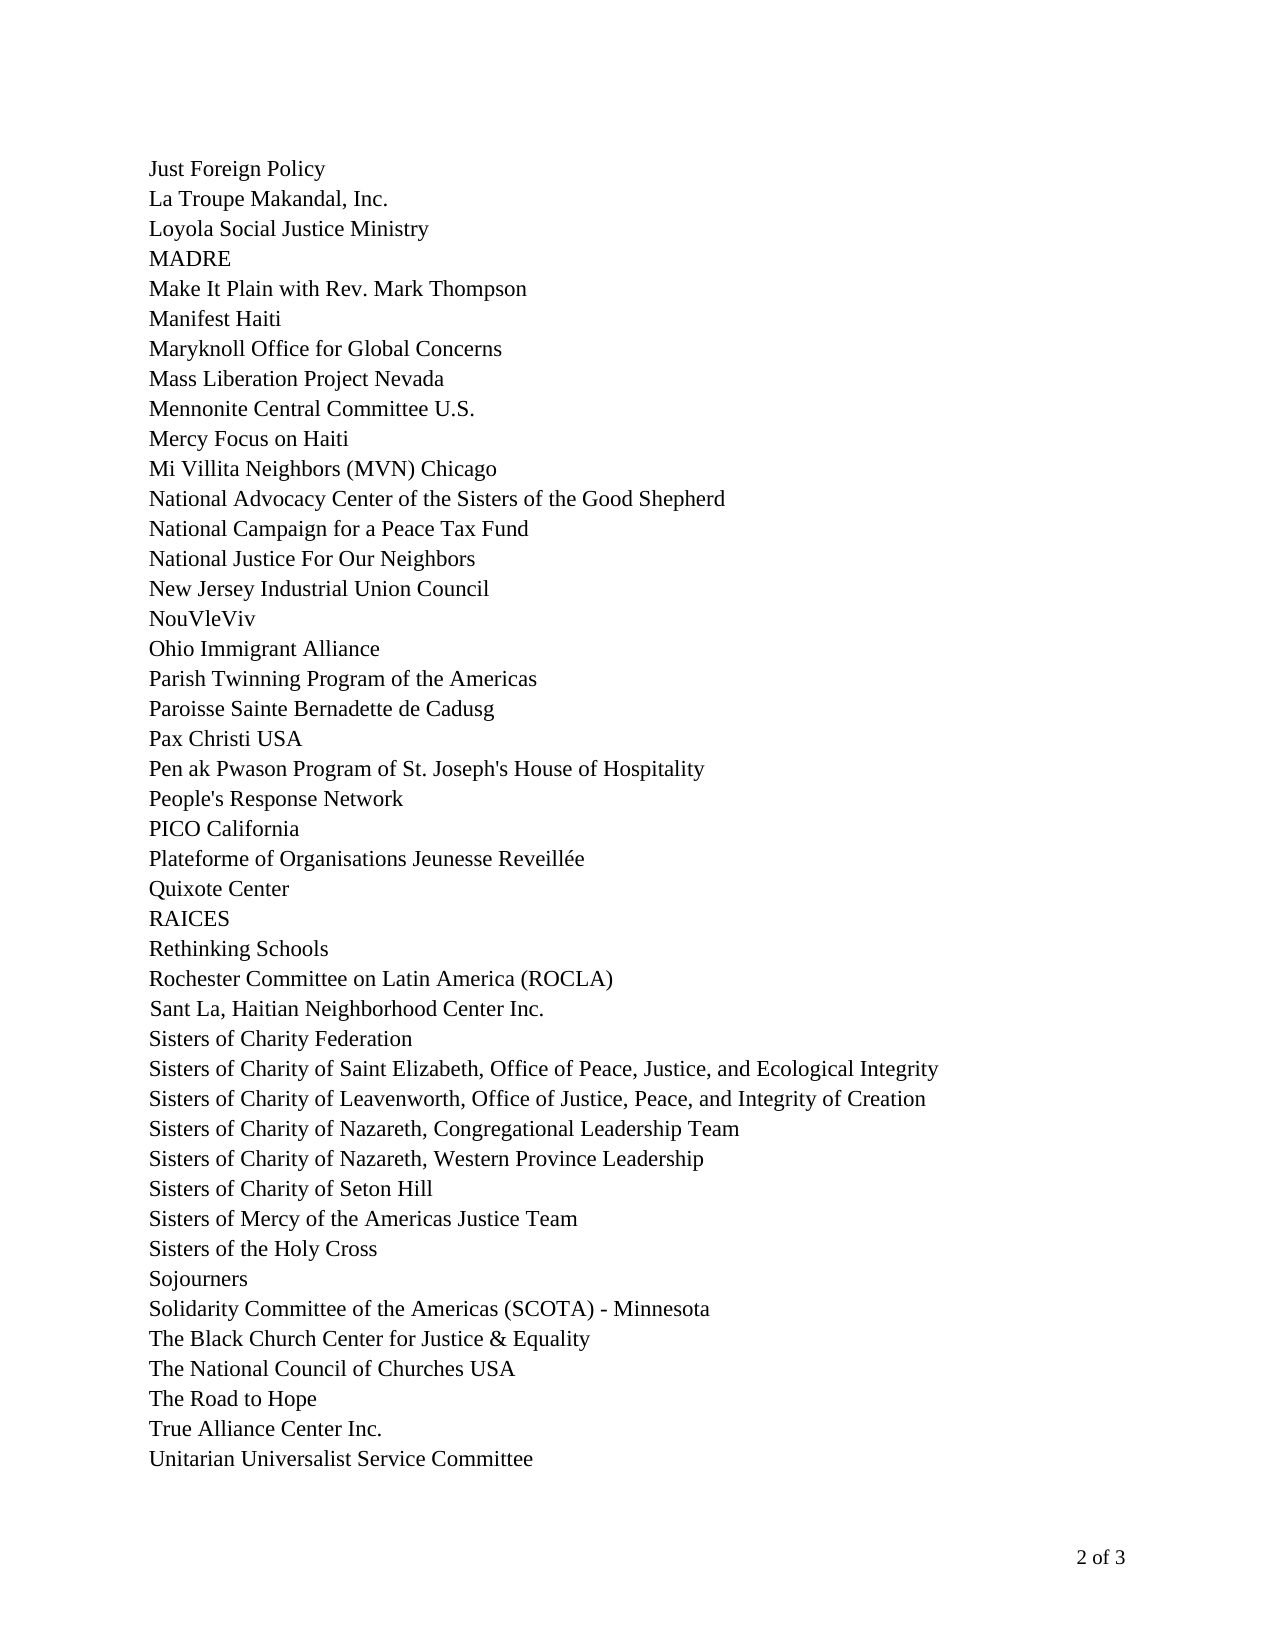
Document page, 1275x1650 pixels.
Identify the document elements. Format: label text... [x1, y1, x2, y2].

text Unitarian Universalist Service Committee [148, 1445, 1123, 1471]
text NouVleViv [148, 606, 1123, 632]
text Mass Liberation Project Nevada [148, 366, 1123, 392]
text Mercy Focus on Haiti [148, 426, 1123, 452]
text Parish Twinning Program of the Americas [148, 666, 1123, 692]
text National Advocacy Center of the Sisters of the Good Shepherd [148, 486, 1123, 512]
text National Campaign for a Peace Tax Fund [148, 516, 1123, 542]
text People's Response Network [148, 786, 1123, 812]
text Pax Christi USA [148, 726, 1123, 752]
text Loyola Social Justice Ministry [148, 216, 1123, 242]
text Pen ak Pwason Program of St. Joseph's House of Hospitality [148, 756, 1123, 782]
text Paroisse Sainte Bernadette de Cadusg [148, 696, 1123, 722]
text Rethinking Schools [148, 936, 1123, 962]
text True Alliance Center Inc. [148, 1415, 1123, 1441]
text The Black Church Center for Justice & Equality [148, 1325, 1123, 1351]
text Sisters of the Holy Cross [148, 1235, 1123, 1261]
text Quixote Center [148, 876, 1123, 902]
text Manifest Haiti [148, 306, 1123, 332]
text La Troupe Makandal, Inc. [148, 186, 1123, 212]
text Mi Villita Neighbors (MVN) Chicago [148, 456, 1123, 482]
text Just Foreign Policy [148, 156, 1123, 182]
text Sisters of Mercy of the Americas Justice Team [148, 1205, 1123, 1231]
text Sojourners [148, 1265, 1123, 1291]
text Rochester Committee on Latin America (ROCLA) Sant La, Haitian Neighborhood Center Inc. [148, 966, 654, 1021]
text The Road to Hope [148, 1385, 1123, 1411]
text Maryknoll Office for Global Concerns [148, 336, 1123, 362]
text Ohio Immigrant Alliance [148, 636, 1123, 662]
text Sisters of Charity of Saint Elizabeth, Office of Peace, Justice, and Ecological Integrity [148, 1055, 1123, 1081]
text National Justice For Our Neighbors [148, 546, 1123, 572]
text Sisters of Charity of Leavenworth, Office of Justice, Peace, and Integrity of Creation [148, 1085, 1123, 1111]
text Sisters of Charity of Seton Hill [148, 1175, 1123, 1201]
text Mennonite Central Committee U.S. [148, 396, 1123, 422]
text Sisters of Charity of Nazareth, Congregational Leadership Team [148, 1115, 1123, 1141]
text New Jersey Industrial Union Council [148, 576, 1123, 602]
text Solidarity Committee of the Americas (SCOTA) - Minnesota [148, 1295, 1123, 1321]
text Sisters of Charity of Nazareth, Western Province Leadership [148, 1145, 1123, 1171]
text The National Council of Churches USA [148, 1355, 1123, 1381]
text MADRE [148, 246, 1123, 272]
text Sisters of Charity Federation [148, 1025, 1123, 1051]
text Make It Plain with Rev. Mark Thompson [148, 276, 1123, 302]
text Plateforme of Organisations Jeunesse Reveillée [148, 846, 1123, 872]
text PICO California [148, 816, 1123, 842]
text RAICES [148, 906, 1123, 932]
